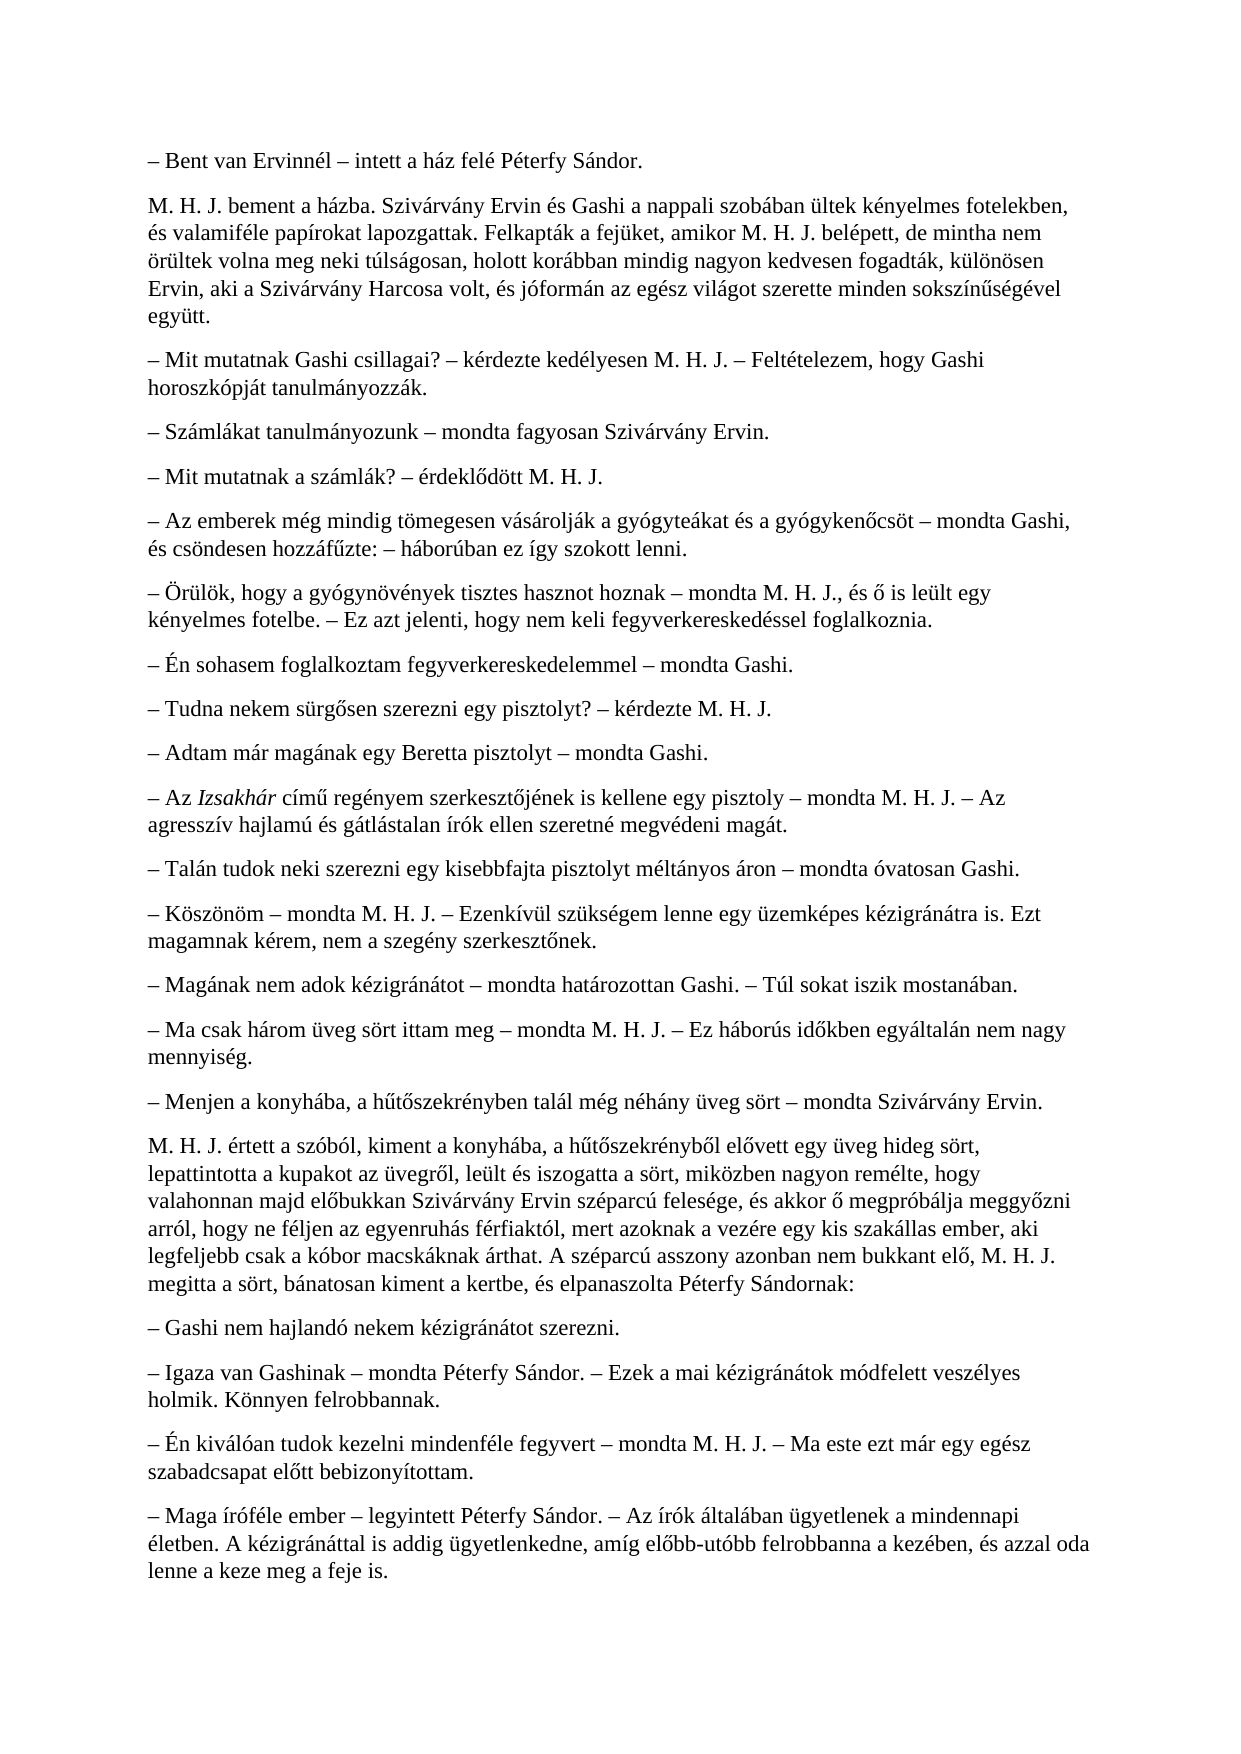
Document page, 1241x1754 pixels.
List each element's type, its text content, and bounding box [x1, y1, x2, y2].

text – Tudna nekem sürgősen szerezni egy pisztolyt? – kérdezte M. H. J. [148, 695, 1093, 721]
text – Örülök, hogy a gyógynövények tisztes hasznot hoznak – mondta M. H. J., és ő is leült egy kényelmes fotelbe. – Ez azt jelenti, hogy nem keli fegyverkereskedéssel foglalkoznia. [148, 579, 1093, 633]
text – Én sohasem foglalkoztam fegyverkereskedelemmel – mondta Gashi. [148, 651, 1093, 677]
text – Adtam már magának egy Beretta pisztolyt – mondta Gashi. [148, 739, 1093, 766]
text – Maga íróféle ember – legyintett Péterfy Sándor. – Az írók általában ügyetlenek a mindennapi életben. A kézigránáttal is addig ügyetlenkedne, amíg előbb-utóbb felrobbanna a kezében, és azzal oda lenne a keze meg a feje is. [148, 1502, 1093, 1584]
text – Menjen a konyhába, a hűtőszekrényben talál még néhány üveg sört – mondta Szivárvány Ervin. [148, 1088, 1093, 1114]
text – Mit mutatnak Gashi csillagai? – kérdezte kedélyesen M. H. J. – Feltételezem, hogy Gashi horoszkópját tanulmányozzák. [148, 347, 1093, 401]
text – Az emberek még mindig tömegesen vásárolják a gyógyteákat és a gyógykenőcsöt – mondta Gashi, és csöndesen hozzáfűzte: – háborúban ez így szokott lenni. [148, 507, 1093, 561]
text – Igaza van Gashinak – mondta Péterfy Sándor. – Ezek a mai kézigránátok módfelett veszélyes holmik. Könnyen felrobbannak. [148, 1358, 1093, 1412]
text – Gashi nem hajlandó nekem kézigránátot szerezni. [148, 1314, 1093, 1341]
text M. H. J. bement a házba. Szivárvány Ervin és Gashi a nappali szobában ültek kényelmes fotelekben, és valamiféle papírokat lapozgattak. Felkapták a fejüket, amikor M. H. J. belépett, de mintha nem örültek volna meg neki túlságosan, holott korábban mindig nagyon kedvesen fogadták, különösen Ervin, aki a Szivárvány Harcosa volt, és jóformán az egész világot szerette minden sokszínűségével együtt. [148, 192, 1093, 329]
text – Számlákat tanulmányozunk – mondta fagyosan Szivárvány Ervin. [148, 418, 1093, 445]
text – Az Izsakhár című regényem szerkesztőjének is kellene egy pisztoly – mondta M. H. J. – Az agresszív hajlamú és gátlástalan írók ellen szeretné megvédeni magát. [148, 783, 1093, 837]
text – Köszönöm – mondta M. H. J. – Ezenkívül szükségem lenne egy üzemképes kézigránátra is. Ezt magamnak kérem, nem a szegény szerkesztőnek. [148, 900, 1093, 954]
text – Talán tudok neki szerezni egy kisebbfajta pisztolyt méltányos áron – mondta óvatosan Gashi. [148, 855, 1093, 882]
text – Ma csak három üveg sört ittam meg – mondta M. H. J. – Ez háborús időkben egyáltalán nem nagy mennyiség. [148, 1016, 1093, 1070]
text – Mit mutatnak a számlák? – érdeklődött M. H. J. [148, 463, 1093, 489]
text – Magának nem adok kézigránátot – mondta határozottan Gashi. – Túl sokat iszik mostanában. [148, 972, 1093, 998]
text M. H. J. értett a szóból, kiment a konyhába, a hűtőszekrényből elővett egy üveg hideg sört, lepattintotta a kupakot az üvegről, leült és iszogatta a sört, miközben nagyon remélte, hogy valahonnan majd előbukkan Szivárvány Ervin széparcú felesége, és akkor ő megpróbálja meggyőzni arról, hogy ne féljen az egyenruhás férfiaktól, mert azoknak a vezére egy kis szakállas ember, aki legfeljebb csak a kóbor macskáknak árthat. A széparcú asszony azonban nem bukkant elő, M. H. J. megitta a sört, bánatosan kiment a kertbe, és elpanaszolta Péterfy Sándornak: [148, 1132, 1093, 1296]
text – Bent van Ervinnél – intett a ház felé Péterfy Sándor. [148, 148, 1093, 174]
text – Én kiválóan tudok kezelni mindenféle fegyvert – mondta M. H. J. – Ma este ezt már egy egész szabadcsapat előtt bebizonyítottam. [148, 1430, 1093, 1484]
